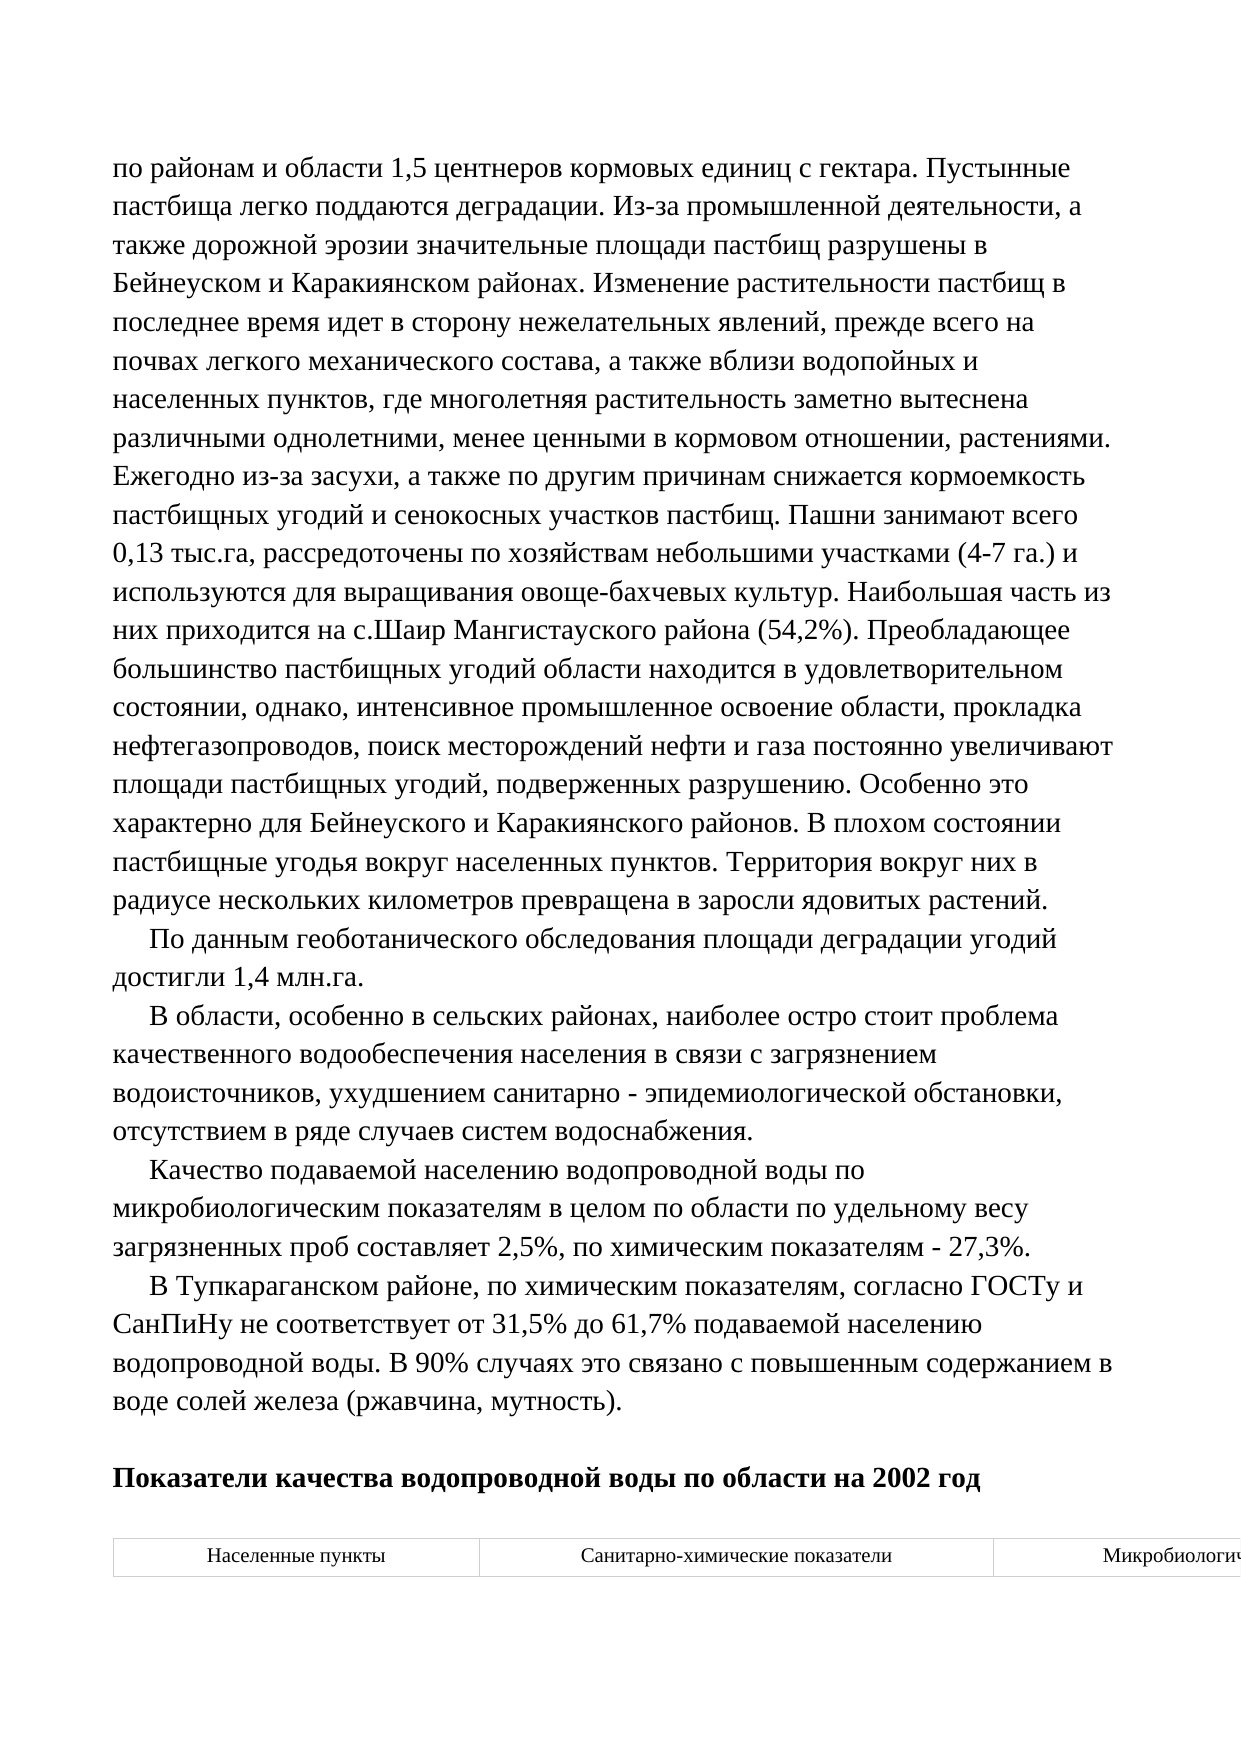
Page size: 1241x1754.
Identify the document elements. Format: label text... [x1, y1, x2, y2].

text По данным геоботанического обследования площади деградации угодий достигли 1,4 млн.га. [112, 921, 1128, 993]
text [112, 150, 1128, 916]
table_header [994, 1539, 1240, 1576]
text Качество подаваемой населению водопроводной воды по микробиологическим показателям в целом по области по удельному весу загрязненных проб составляет 2,5%, по химическим показателям - 27,3%. [112, 1152, 1128, 1263]
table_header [480, 1539, 993, 1576]
table_header Населенные пункты [114, 1539, 479, 1576]
text В Тупкараганском районе, по химическим показателям, согласно ГОСТу и СанПиНу не соответствует от 31,5% до 61,7% подаваемой населению водопроводной воды. В 90% случаях это связано с повышенным содержанием в воде солей железа (ржавчина, мутность). [112, 1268, 1128, 1417]
text Показатели качества водопроводной воды по области на 2002 год [112, 1460, 1128, 1494]
text В области, особенно в сельских районах, наиболее остро стоит проблема качественного водообеспечения населения в связи с загрязнением водоисточников, ухудшением санитарно - эпидемиологической обстановки, отсутствием в ряде случаев систем водоснабжения. [112, 998, 1128, 1147]
